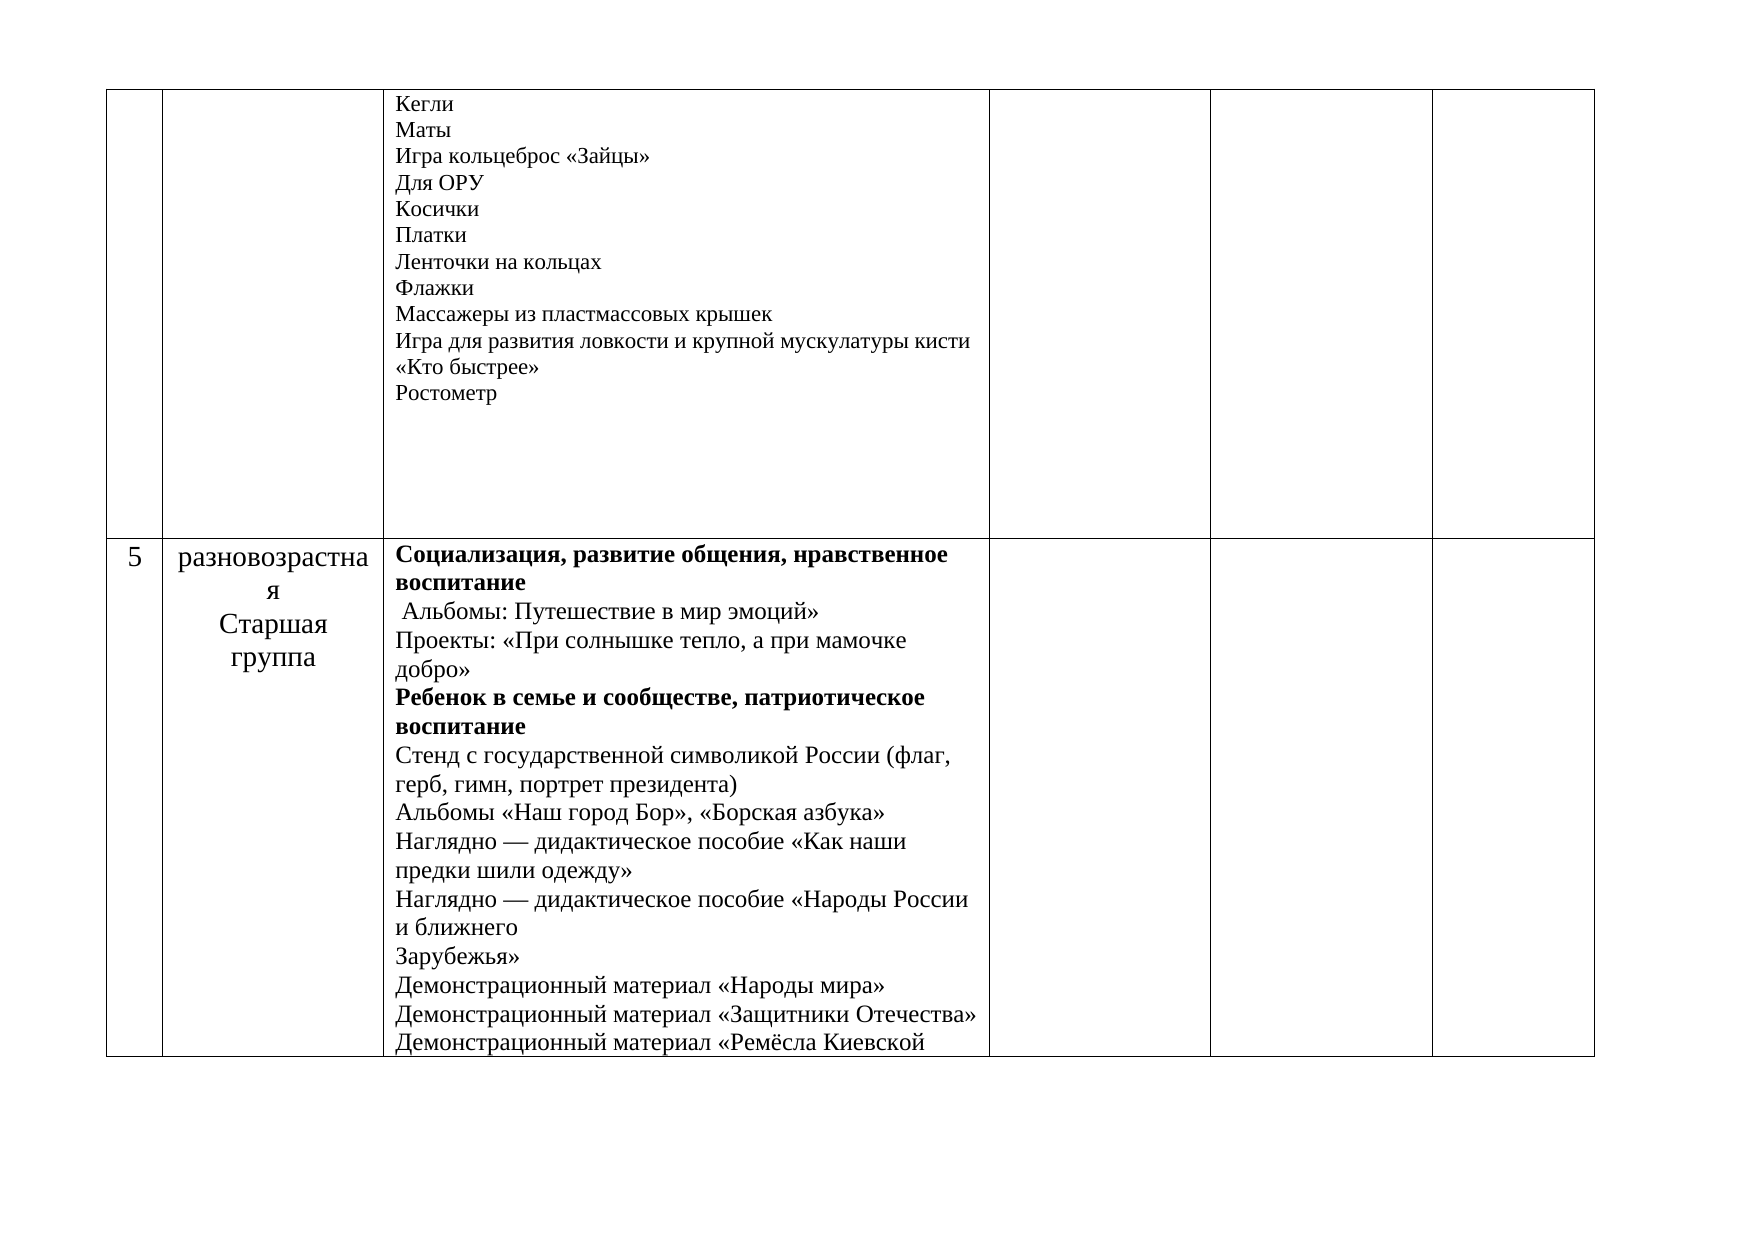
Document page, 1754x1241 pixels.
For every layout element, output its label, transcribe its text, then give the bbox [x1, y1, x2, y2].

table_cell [384, 539, 989, 1056]
table_cell [1433, 90, 1594, 538]
table_cell [990, 90, 1210, 538]
table_cell [1433, 539, 1594, 1056]
table_cell [1211, 539, 1432, 1056]
table_cell [163, 90, 383, 538]
table_cell [1211, 90, 1432, 538]
table_cell [990, 539, 1210, 1056]
table_cell 5 [107, 539, 162, 1056]
table_cell [107, 90, 162, 538]
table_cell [384, 90, 989, 538]
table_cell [163, 539, 383, 1056]
